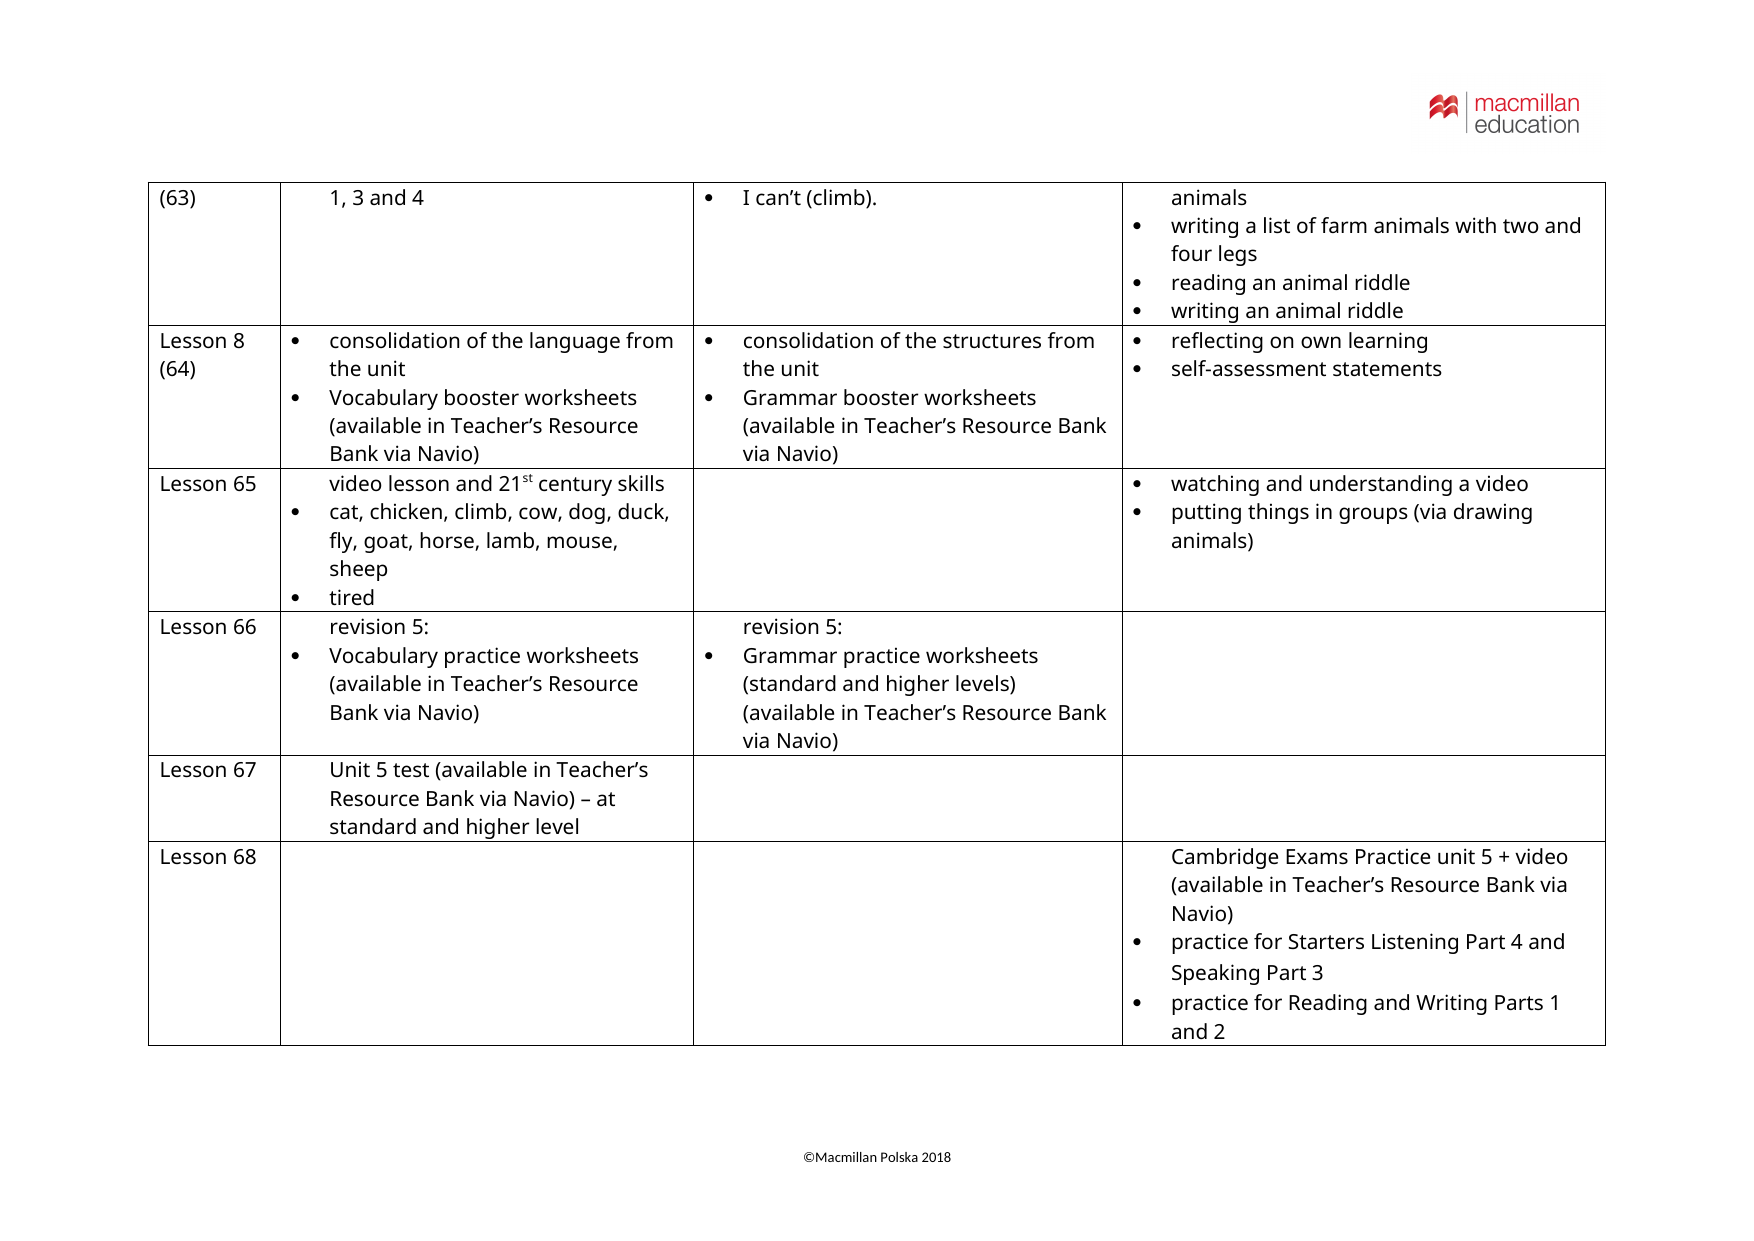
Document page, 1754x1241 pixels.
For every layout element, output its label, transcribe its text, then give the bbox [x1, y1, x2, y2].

table_cell consolidation of the language from the unit Vocabulary booster worksheets (available in Teacher’s Resource Bank via Navio) [281, 326, 693, 468]
table_cell video lesson and 21st century skills cat, chicken, climb, cow, dog, duck, fly, goat, horse, lamb, mouse, sheep tired [281, 469, 693, 611]
table_cell reflecting on own learning self-assessment statements [1123, 326, 1605, 468]
table_cell What am I? I can’t (climb). [694, 183, 1122, 325]
table_cell Unit 5 test (available in Teacher’s Resource Bank via Navio) – at standard and higher level [281, 756, 693, 841]
table_cell watching and understanding a video putting things in groups (via drawing animals) [1123, 469, 1605, 611]
table_cell [694, 756, 1122, 841]
table_cell consolidation of the structures from the unit Grammar booster worksheets (available in Teacher’s Resource Bank via Navio) [694, 326, 1122, 468]
table_cell Lesson 8 (64) [149, 326, 280, 468]
table_cell Lesson 66 [149, 612, 280, 754]
table_cell [694, 469, 1122, 611]
picture [1411, 73, 1607, 154]
table_cell Lesson 67 [149, 756, 280, 841]
table_cell [281, 842, 693, 1045]
table_cell Lesson 65 [149, 469, 280, 611]
table_cell [1123, 756, 1605, 841]
table_cell revision 5: Vocabulary practice worksheets (available in Teacher’s Resource Bank via Navio) [281, 612, 693, 754]
table_cell revision 5: Grammar practice worksheets (standard and higher levels) (available in Teacher’s Resource Bank via Navio) [694, 612, 1122, 754]
table_cell Cambridge Exams Practice unit 5 + video (available in Teacher’s Resource Bank via Navio) practice for Starters Listening Part 4 and Speaking Part 3 practice for Reading and Writing Parts 1 and 2 [1123, 842, 1605, 1045]
table_cell Lesson 68 [149, 842, 280, 1045]
table_cell [1123, 612, 1605, 754]
table_cell revision of vocabulary from lessons 1, 3 and 4 [281, 183, 693, 325]
table_cell Lesson 7 (63) [149, 183, 280, 325]
table_cell [694, 842, 1122, 1045]
